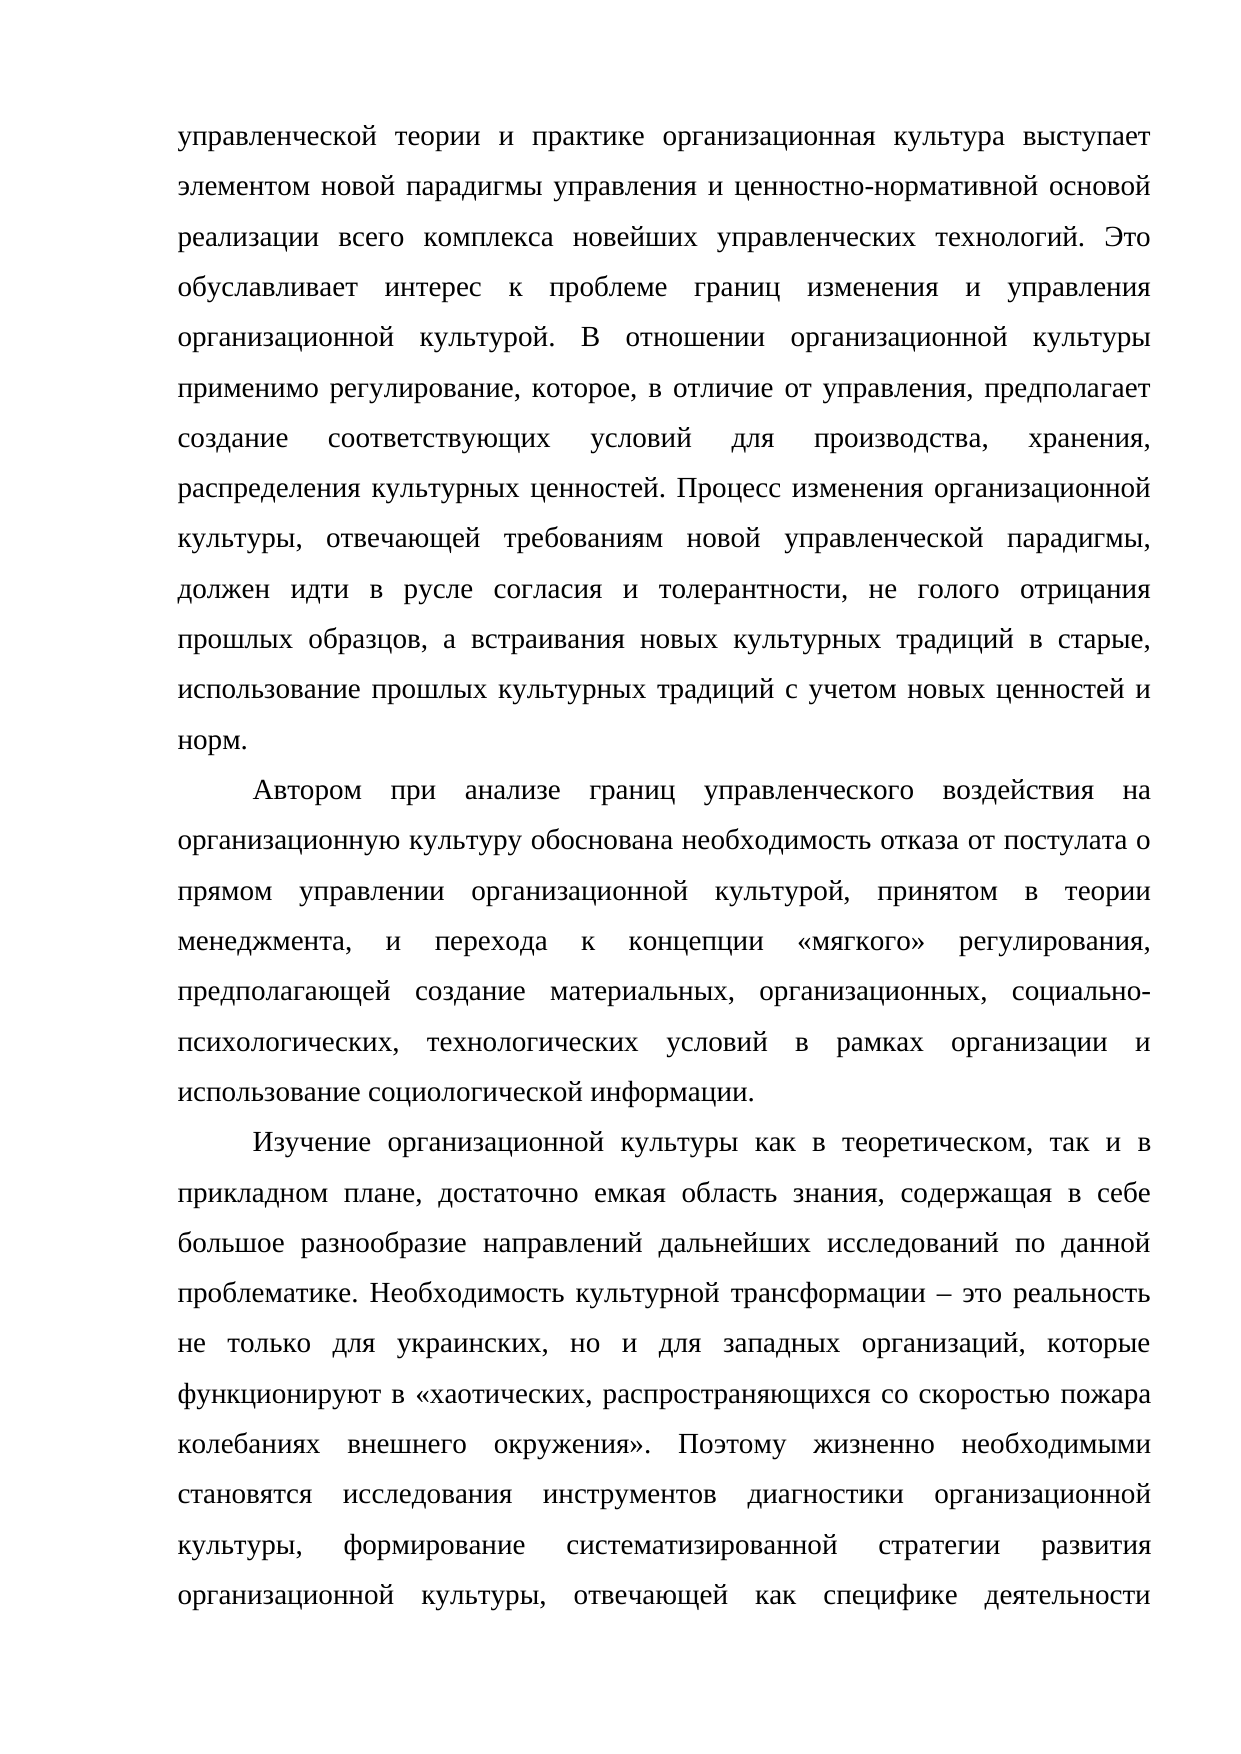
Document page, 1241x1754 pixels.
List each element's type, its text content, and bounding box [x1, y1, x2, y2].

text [177, 118, 1152, 755]
text Автором при анализе границ управленческого воздействия на организационную культуру обоснована необходимость отказа от постулата о прямом управлении организационной культурой, принятом в теории менеджмента, и перехода к концепции «мягкого» регулирования, предполагающей создание материальных, организационных, социально-психологических, технологических условий в рамках организации и использование социологической информации. [177, 772, 1152, 1108]
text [177, 1124, 1152, 1611]
